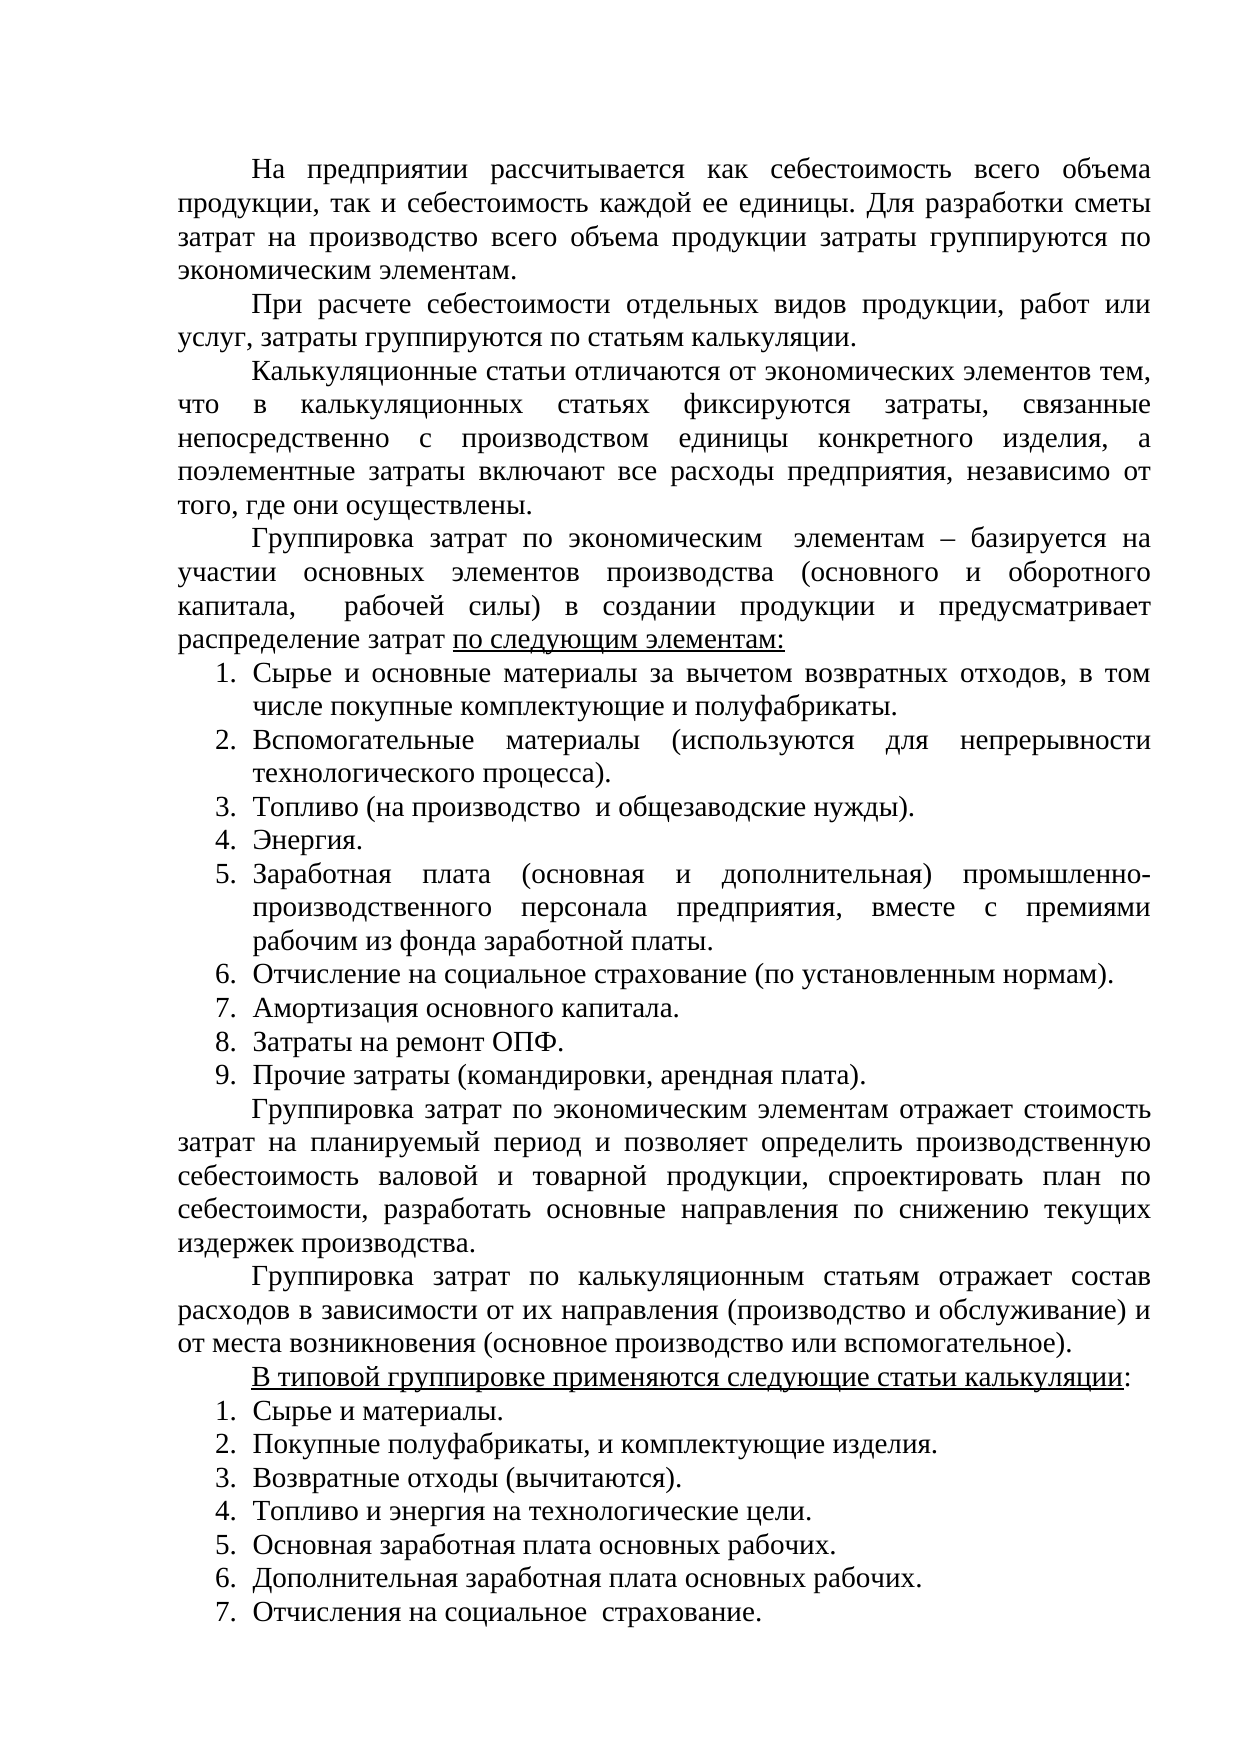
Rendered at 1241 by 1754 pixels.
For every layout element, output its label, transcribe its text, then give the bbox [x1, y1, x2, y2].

text Группировка затрат по экономическим элементам отражает стоимость затрат на планируемый период и позволяет определить производственную себестоимость валовой и товарной продукции, спроектировать план по себестоимости, разработать основные направления по снижению текущих издержек производства. [177, 1091, 1152, 1258]
list Затраты на ремонт ОПФ. [215, 1024, 1152, 1057]
list Отчисление на социальное страхование (по установленным нормам). [215, 957, 1152, 990]
list Топливо (на производство и общезаводские нужды). [215, 789, 1152, 822]
list Покупные полуфабрикаты, и комплектующие изделия. [215, 1426, 1152, 1460]
list Основная заработная плата основных рабочих. [215, 1527, 1152, 1560]
list Сырье и материалы. [215, 1393, 1152, 1426]
list Возвратные отходы (вычитаются). [215, 1460, 1152, 1493]
text При расчете себестоимости отдельных видов продукции, работ или услуг, затраты группируются по статьям калькуляции. [177, 286, 1152, 353]
text Калькуляционные статьи отличаются от экономических элементов тем, что в калькуляционных статьях фиксируются затраты, связанные непосредственно с производством единицы конкретного изделия, а поэлементные затраты включают все расходы предприятия, независимо от того, где они осуществлены. [177, 353, 1152, 521]
list Заработная плата (основная и дополнительная) промышленно-производственного персонала предприятия, вместе с премиями рабочим из фонда заработной платы. [215, 856, 1152, 957]
text Группировка затрат по экономическим элементам – базируется на участии основных элементов производства (основного и оборотного капитала, рабочей силы) в создании продукции и предусматривает распределение затрат по следующим элементам: [177, 521, 1152, 655]
text Группировка затрат по калькуляционным статьям отражает состав расходов в зависимости от их направления (производство и обслуживание) и от места возникновения (основное производство или вспомогательное). [177, 1258, 1152, 1359]
list Вспомогательные материалы (используются для непрерывности технологического процесса). [215, 722, 1152, 789]
list Энергия. [215, 822, 1152, 856]
list Дополнительная заработная плата основных рабочих. [215, 1560, 1152, 1594]
list Отчисления на социальное страхование. [215, 1594, 1152, 1627]
list Прочие затраты (командировки, арендная плата). [215, 1057, 1152, 1091]
text В типовой группировке применяются следующие статьи калькуляции: [177, 1359, 1152, 1393]
list Амортизация основного капитала. [215, 990, 1152, 1024]
list Сырье и основные материалы за вычетом возвратных отходов, в том числе покупные комплектующие и полуфабрикаты. [215, 655, 1152, 722]
list Топливо и энергия на технологические цели. [215, 1493, 1152, 1527]
text На предприятии рассчитывается как себестоимость всего объема продукции, так и себестоимость каждой ее единицы. Для разработки сметы затрат на производство всего объема продукции затраты группируются по экономическим элементам. [177, 152, 1152, 286]
